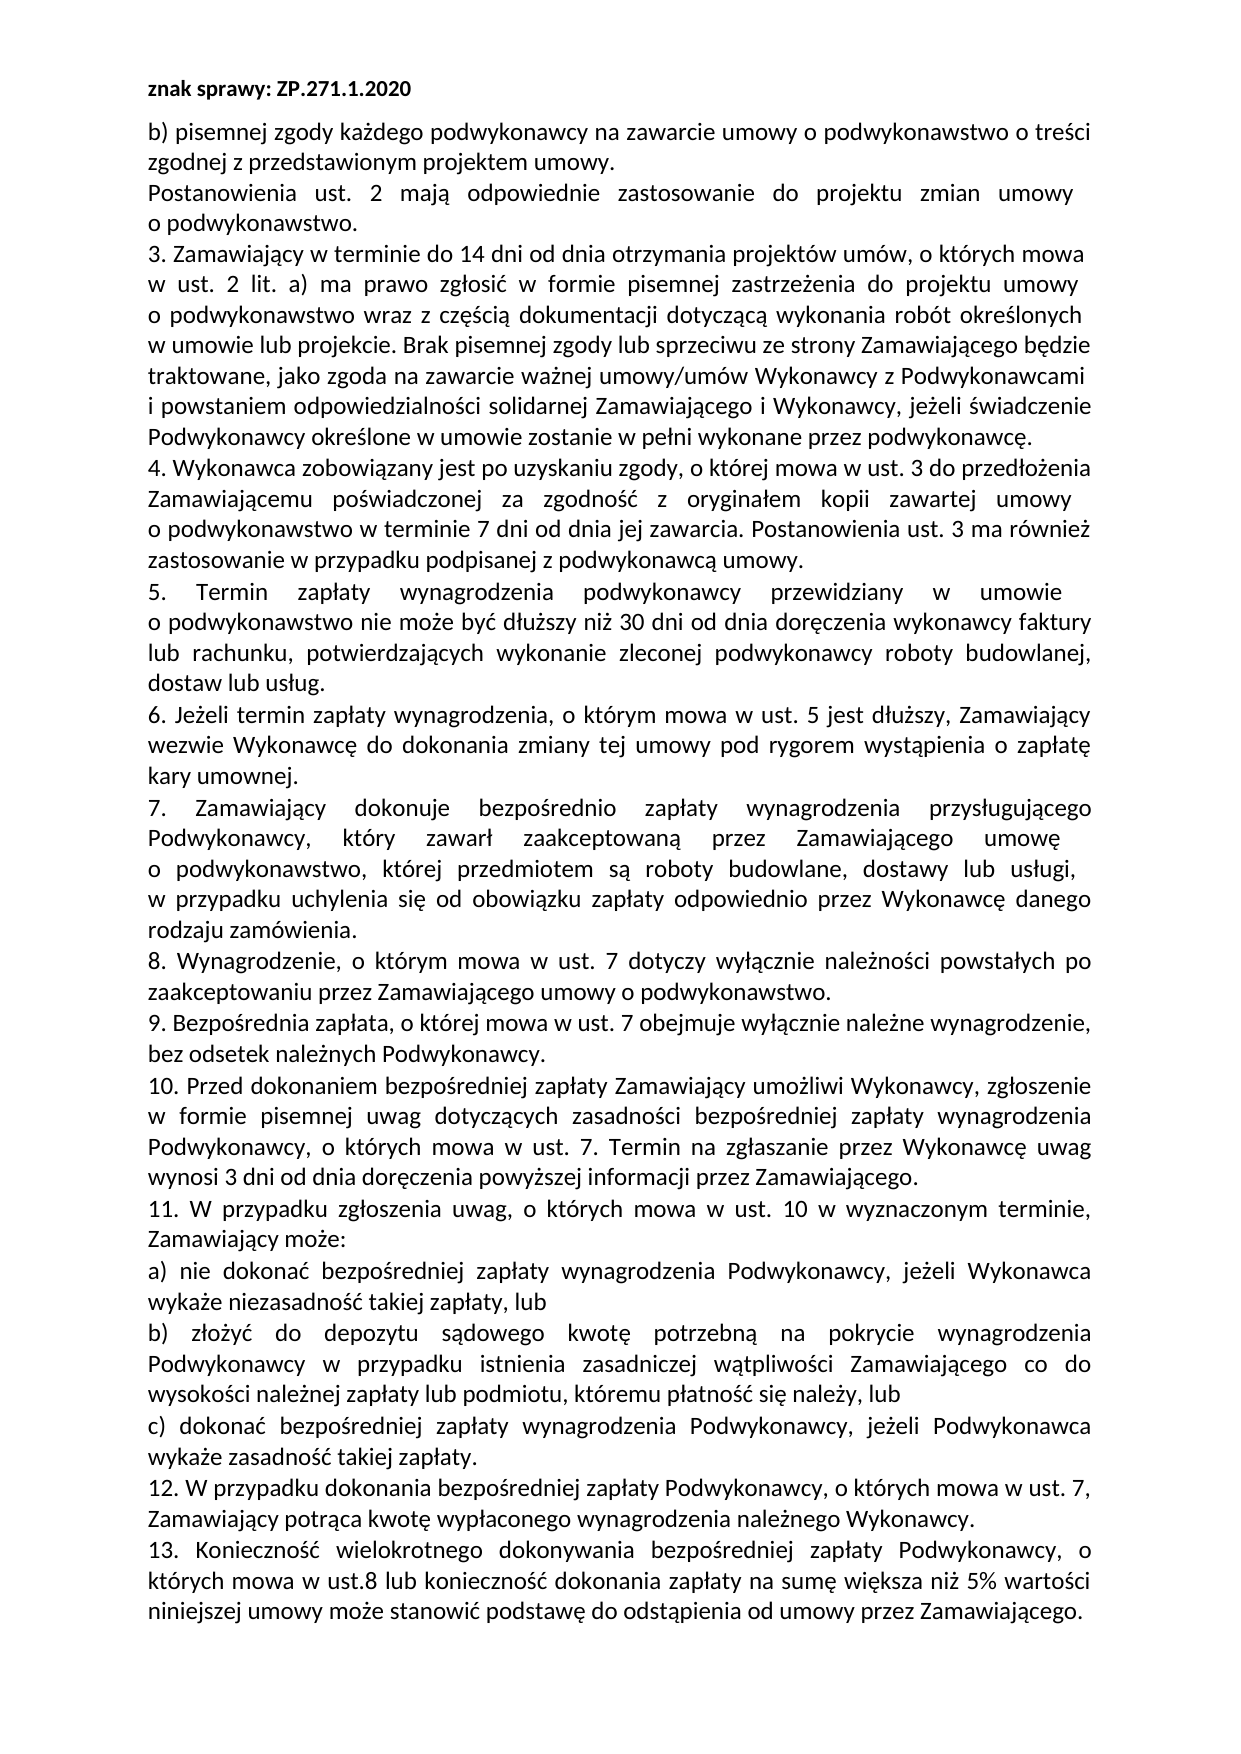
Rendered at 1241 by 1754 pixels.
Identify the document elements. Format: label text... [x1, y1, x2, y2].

text 8. Wynagrodzenie, o którym mowa w ust. 7 dotyczy wyłącznie należności powstałych po zaakceptowaniu przez Zamawiającego umowy o podwykonawstwo. [148, 945, 1093, 1006]
text b) złożyć do depozytu sądowego kwotę potrzebną na pokrycie wynagrodzenia Podwykonawcy w przypadku istnienia zasadniczej wątpliwości Zamawiającego co do wysokości należnej zapłaty lub podmiotu, któremu płatność się należy, lub [148, 1317, 1093, 1409]
text 6. Jeżeli termin zapłaty wynagrodzenia, o którym mowa w ust. 5 jest dłuższy, Zamawiający wezwie Wykonawcę do dokonania zmiany tej umowy pod rygorem wystąpienia o zapłatę kary umownej. [148, 699, 1093, 791]
text 13. Konieczność wielokrotnego dokonywania bezpośredniej zapłaty Podwykonawcy, o których mowa w ust.8 lub konieczność dokonania zapłaty na sumę większa niż 5% wartości niniejszej umowy może stanowić podstawę do odstąpienia od umowy przez Zamawiającego. [148, 1534, 1093, 1626]
text 4. Wykonawca zobowiązany jest po uzyskaniu zgody, o której mowa w ust. 3 do przedłożenia Zamawiającemu poświadczonej za zgodność z oryginałem kopii zawartej umowy o podwykonawstwo w terminie 7 dni od dnia jej zawarcia. Postanowienia ust. 3 ma również zastosowanie w przypadku podpisanej z podwykonawcą umowy. [148, 452, 1093, 574]
text 5. Termin zapłaty wynagrodzenia podwykonawcy przewidziany w umowie o podwykonawstwo nie może być dłuższy niż 30 dni od dnia doręczenia wykonawcy faktury lub rachunku, potwierdzających wykonanie zleconej podwykonawcy roboty budowlanej, dostaw lub usług. [148, 576, 1093, 698]
text 7. Zamawiający dokonuje bezpośrednio zapłaty wynagrodzenia przysługującego Podwykonawcy, który zawarł zaakceptowaną przez Zamawiającego umowę o podwykonawstwo, której przedmiotem są roboty budowlane, dostawy lub usługi, w przypadku uchylenia się od obowiązku zapłaty odpowiednio przez Wykonawcę danego rodzaju zamówienia. [148, 792, 1093, 944]
text Postanowienia ust. 2 mają odpowiednie zastosowanie do projektu zmian umowy o podwykonawstwo. [148, 177, 1093, 238]
text 11. W przypadku zgłoszenia uwag, o których mowa w ust. 10 w wyznaczonym terminie, Zamawiający może: [148, 1193, 1093, 1254]
text a) nie dokonać bezpośredniej zapłaty wynagrodzenia Podwykonawcy, jeżeli Wykonawca wykaże niezasadność takiej zapłaty, lub [148, 1255, 1093, 1316]
text 10. Przed dokonaniem bezpośredniej zapłaty Zamawiający umożliwi Wykonawcy, zgłoszenie w formie pisemnej uwag dotyczących zasadności bezpośredniej zapłaty wynagrodzenia Podwykonawcy, o których mowa w ust. 7. Termin na zgłaszanie przez Wykonawcę uwag wynosi 3 dni od dnia doręczenia powyższej informacji przez Zamawiającego. [148, 1070, 1093, 1192]
text 12. W przypadku dokonania bezpośredniej zapłaty Podwykonawcy, o których mowa w ust. 7, Zamawiający potrąca kwotę wypłaconego wynagrodzenia należnego Wykonawcy. [148, 1472, 1093, 1533]
text 9. Bezpośrednia zapłata, o której mowa w ust. 7 obejmuje wyłącznie należne wynagrodzenie, bez odsetek należnych Podwykonawcy. [148, 1008, 1093, 1069]
text c) dokonać bezpośredniej zapłaty wynagrodzenia Podwykonawcy, jeżeli Podwykonawca wykaże zasadność takiej zapłaty. [148, 1410, 1093, 1471]
text 3. Zamawiający w terminie do 14 dni od dnia otrzymania projektów umów, o których mowa w ust. 2 lit. a) ma prawo zgłosić w formie pisemnej zastrzeżenia do projektu umowy o podwykonawstwo wraz z częścią dokumentacji dotyczącą wykonania robót określonych w umowie lub projekcie. Brak pisemnej zgody lub sprzeciwu ze strony Zamawiającego będzie traktowane, jako zgoda na zawarcie ważnej umowy/umów Wykonawcy z Podwykonawcami i powstaniem odpowiedzialności solidarnej Zamawiającego i Wykonawcy, jeżeli świadczenie Podwykonawcy określone w umowie zostanie w pełni wykonane przez podwykonawcę. [148, 238, 1093, 451]
text b) pisemnej zgody każdego podwykonawcy na zawarcie umowy o podwykonawstwo o treści zgodnej z przedstawionym projektem umowy. [148, 116, 1093, 177]
